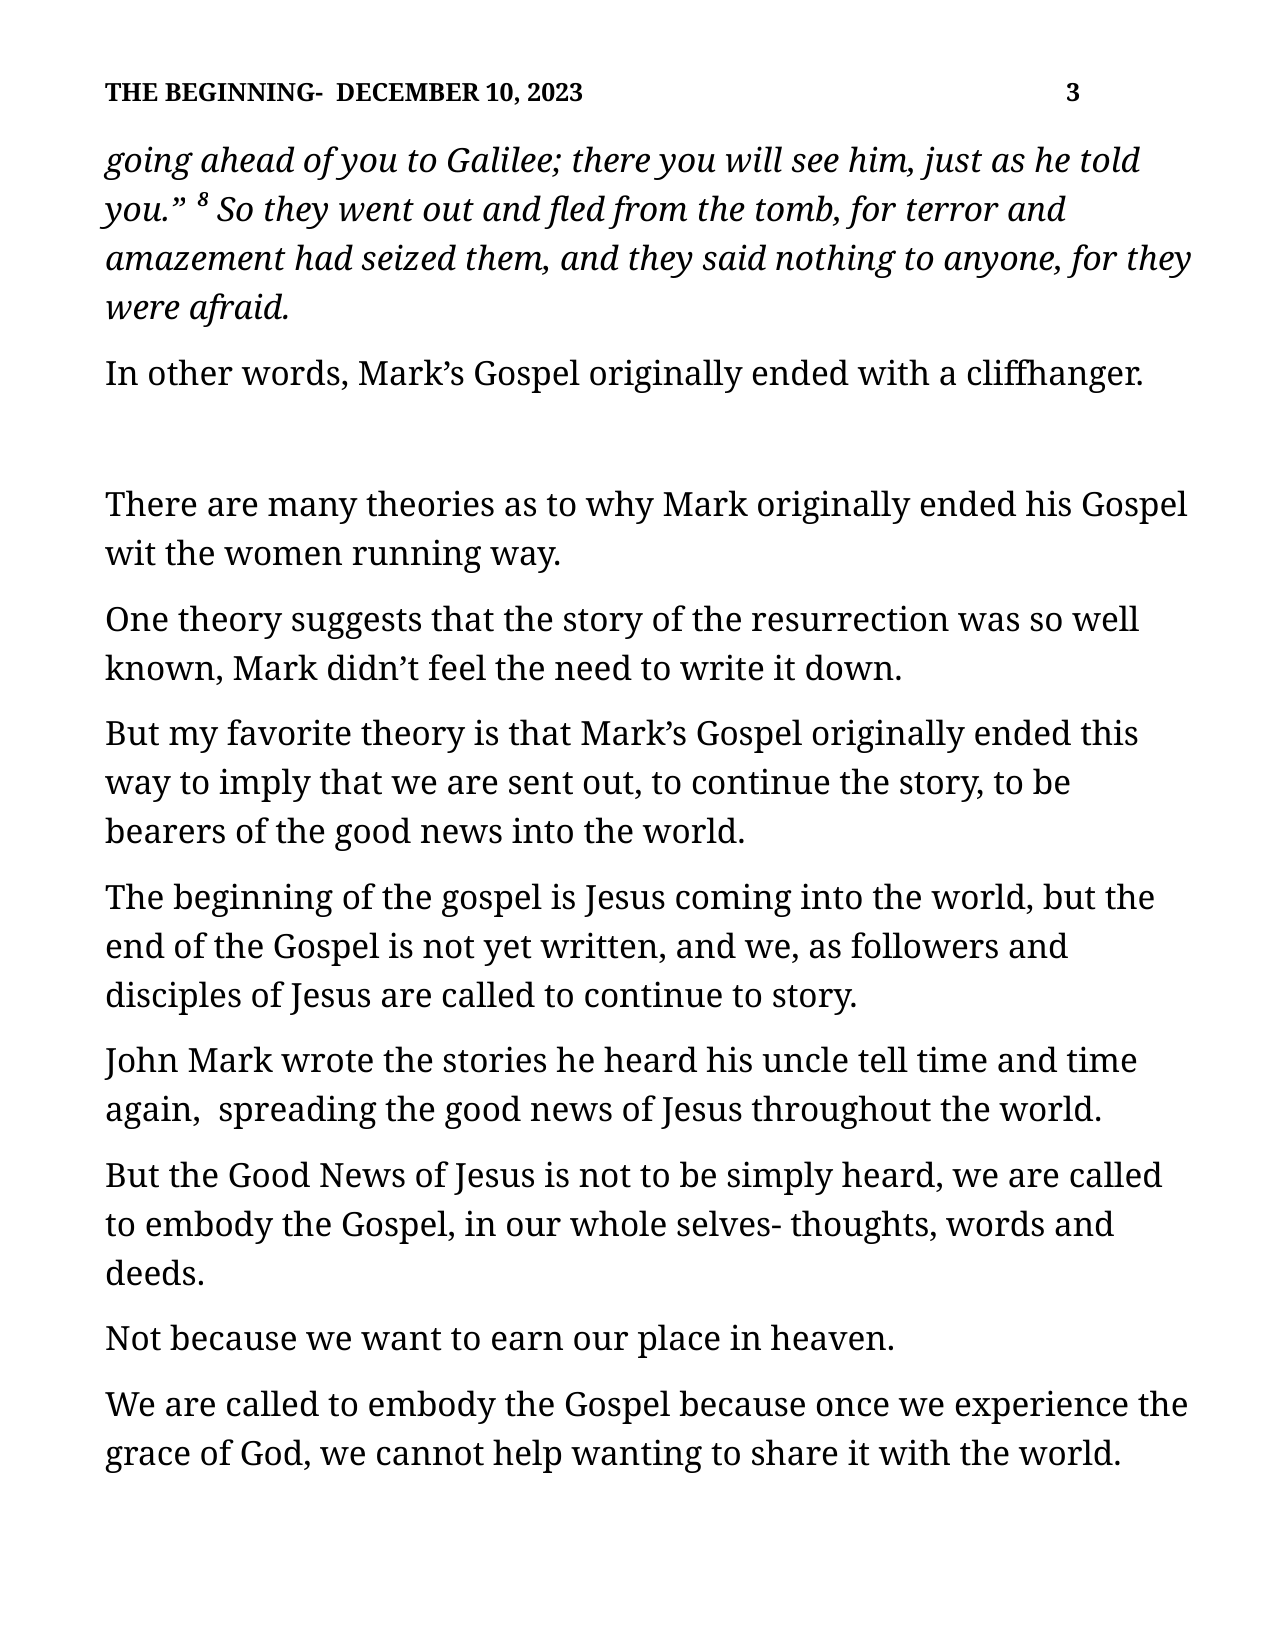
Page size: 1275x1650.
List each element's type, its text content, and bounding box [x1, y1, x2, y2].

text There are many theories as to why Mark originally ended his Gospel wit the women running way. [105, 481, 1200, 575]
text But my favorite theory is that Mark’s Gospel originally ended this way to imply that we are sent out, to continue the story, to be bearers of the good news into the world. [105, 710, 1200, 853]
text Not because we want to earn our place in heaven. [105, 1315, 1200, 1361]
text We are called to embody the Gospel because once we experience the grace of God, we cannot help wanting to share it with the world. [105, 1381, 1200, 1475]
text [105, 137, 1200, 329]
text John Mark wrote the stories he heard his uncle tell time and time again, spreading the good news of Jesus throughout the world. [105, 1037, 1200, 1131]
text One theory suggests that the story of the resurrection was so well known, Mark didn’t feel the need to write it down. [105, 595, 1200, 690]
text But the Good News of Jesus is not to be simply heard, we are called to embody the Gospel, in our whole selves- thoughts, words and deeds. [105, 1152, 1200, 1295]
text The beginning of the gospel is Jesus coming into the world, but the end of the Gospel is not yet written, and we, as followers and disciples of Jesus are called to continue to story. [105, 873, 1200, 1017]
text In other words, Mark’s Gospel originally ended with a cliffhanger. [105, 349, 1200, 395]
